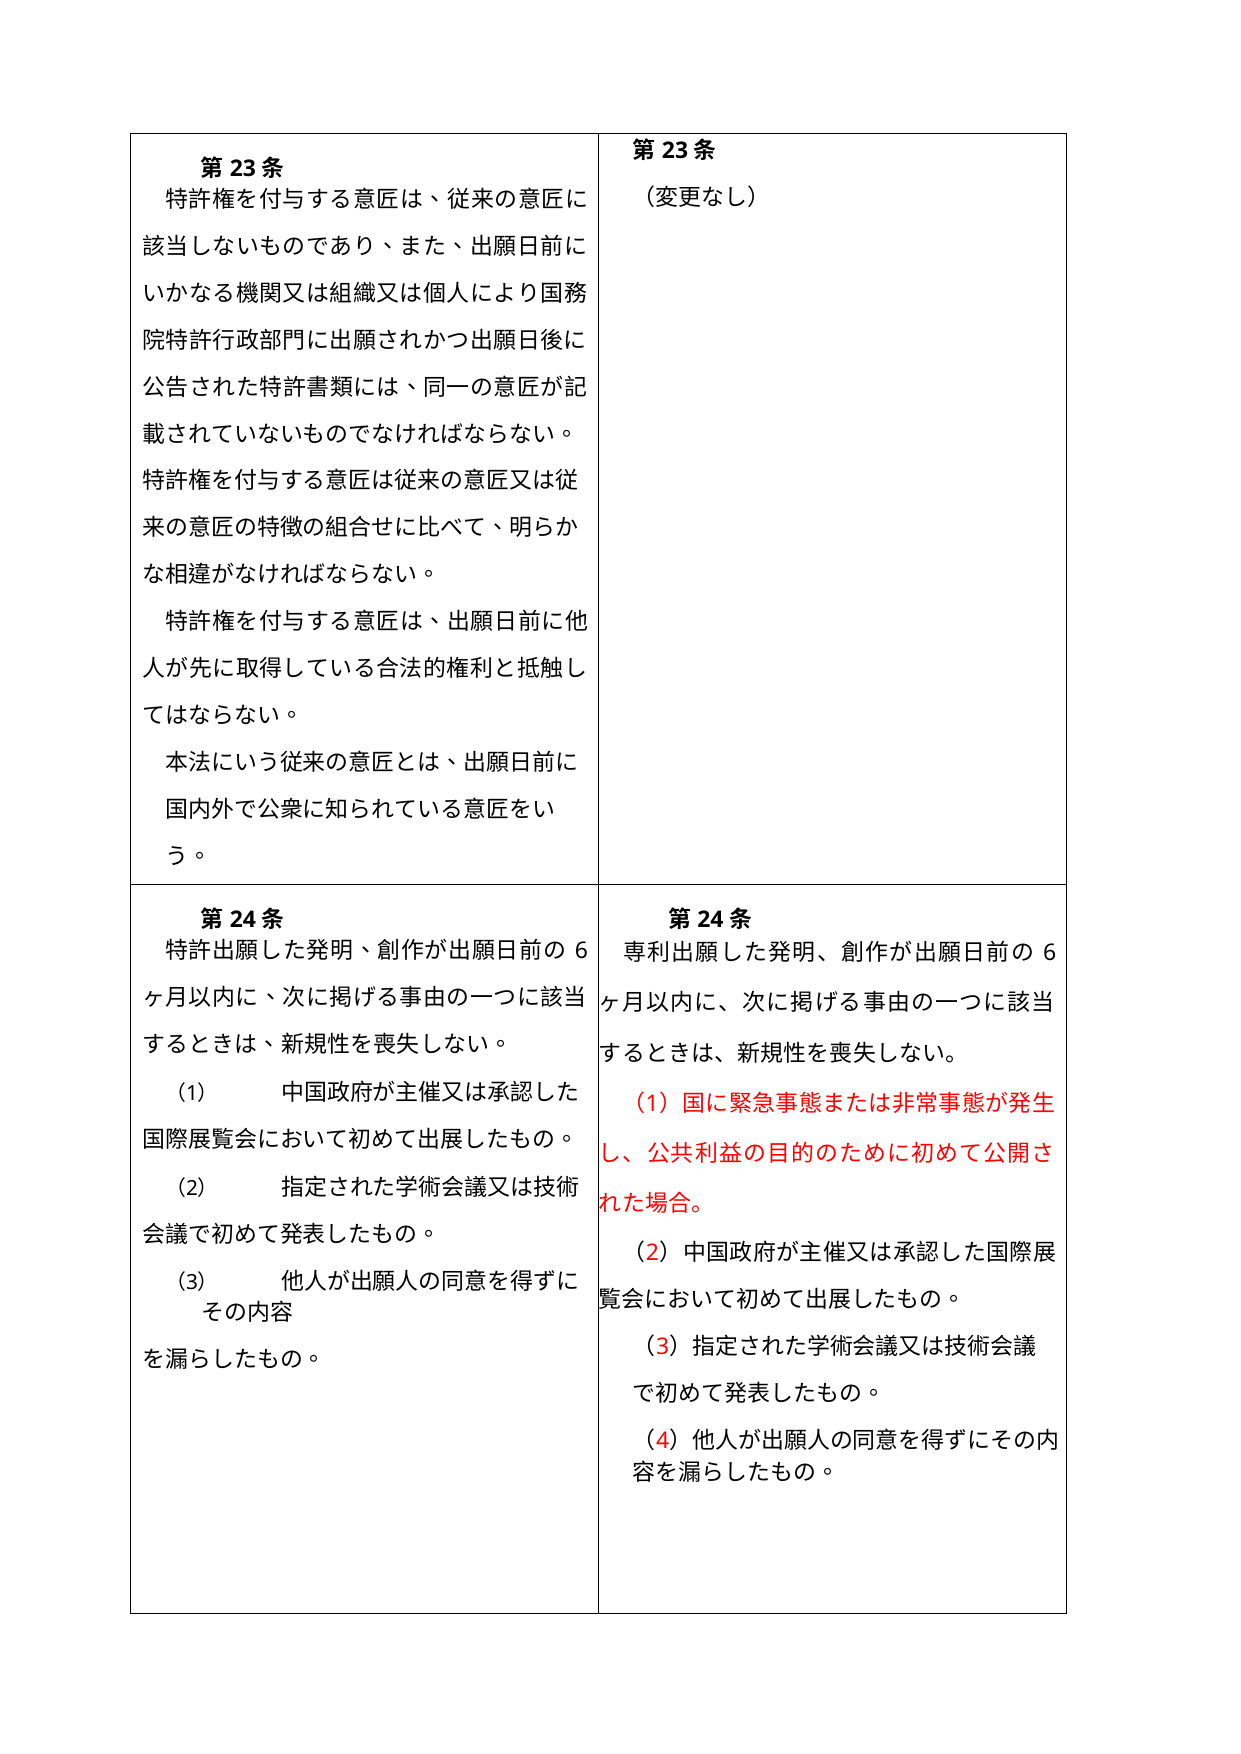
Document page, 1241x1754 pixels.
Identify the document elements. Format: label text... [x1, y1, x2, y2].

table_cell 第 23 条 特許権を付与する意匠は、従来の意匠に該当しないものであり、また、出願日前にいかなる機関又は組織又は個人により国務院特許行政部門に出願されかつ出願日後に公告された特許書類には、同一の意匠が記載されていないものでなければならない。 特許権を付与する意匠は従来の意匠又は従来の意匠の特徴の組合せに比べて、明らかな相違がなければならない。 特許権を付与する意匠は、出願日前に他人が先に取得している合法的権利と抵触してはならない。 本法にいう従来の意匠とは、出願日前に国内外で公衆に知られている意匠をいう。 [131, 134, 598, 884]
table_cell 第 24 条 専利出願した発明、創作が出願日前の 6 ヶ月以内に、次に掲げる事由の一つに該当するときは、新規性を喪失しない。 （1）国に緊急事態または非常事態が発生し、公共利益の目的のために初めて公開された場合。 （2）中国政府が主催又は承認した国際展覧会において初めて出展したもの。 （3）指定された学術会議又は技術会議で初めて発表したもの。 （4）他人が出願人の同意を得ずにその内容を漏らしたもの。 [599, 885, 1066, 1613]
table_cell 第 23 条 （変更なし） [599, 134, 1066, 884]
table_cell 第 24 条 特許出願した発明、創作が出願日前の 6 ヶ月以内に、次に掲げる事由の一つに該当するときは、新規性を喪失しない。 中国政府が主催又は承認した国際展覧会において初めて出展したもの。 指定された学術会議又は技術会議で初めて発表したもの。 他人が出願人の同意を得ずにその内容 を漏らしたもの。 [131, 885, 598, 1613]
